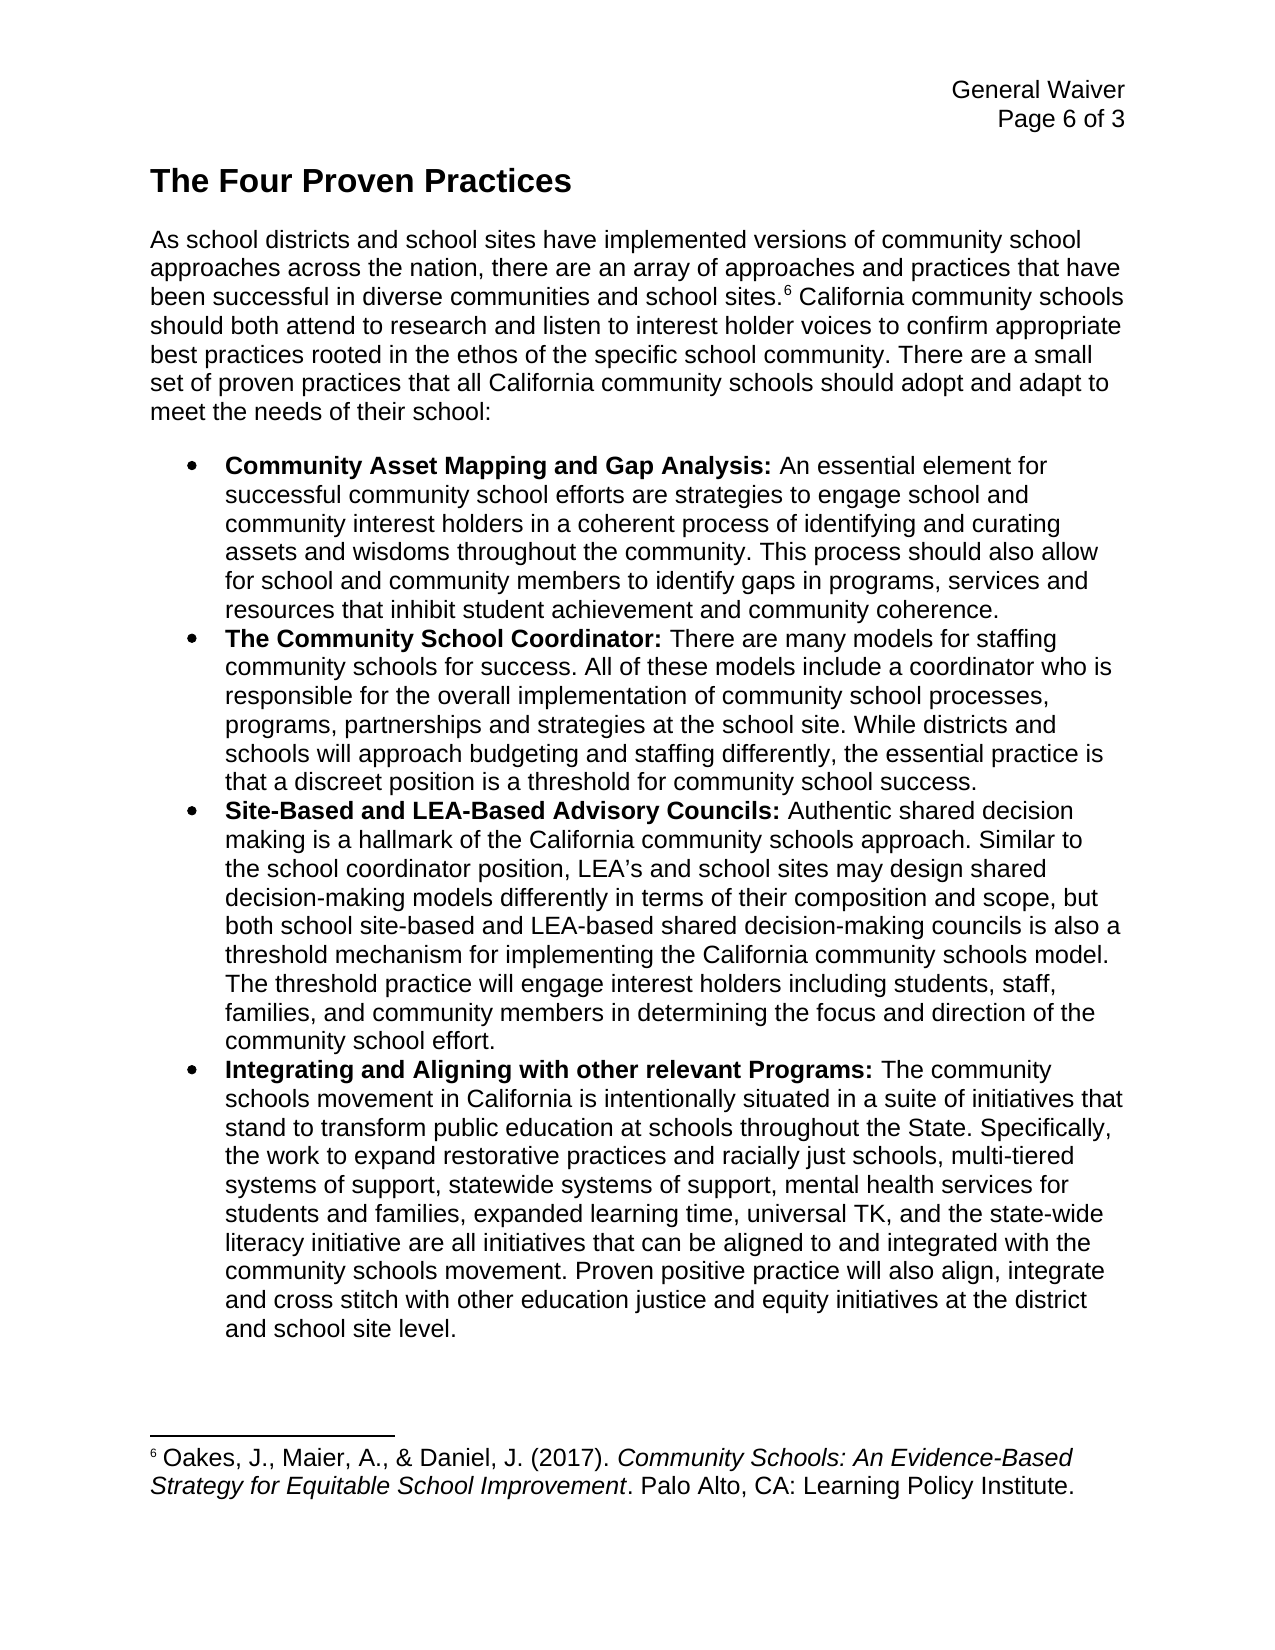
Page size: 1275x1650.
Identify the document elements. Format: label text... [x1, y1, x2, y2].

text As school districts and school sites have implemented versions of community school approaches across the nation, there are an array of approaches and practices that have been successful in diverse communities and school sites. California community schools should both attend to research and listen to interest holder voices to confirm appropriate best practices rooted in the ethos of the specific school community. There are a small set of proven practices that all California community schools should adopt and adapt to meet the needs of their school: [150, 225, 1125, 426]
list Integrating and Aligning with other relevant Programs: The community schools movement in California is intentionally situated in a suite of initiatives that stand to transform public education at schools throughout the State. Specifically, the work to expand restorative practices and racially just schools, multi-tiered systems of support, statewide systems of support, mental health services for students and families, expanded learning time, universal TK, and the state-wide literacy initiative are all initiatives that can be aligned to and integrated with the community schools movement. Proven positive practice will also align, integrate and cross stitch with other education justice and equity initiatives at the district and school site level. [187, 1055, 1125, 1343]
subtitle The Four Proven Practices [150, 161, 1125, 200]
list The Community School Coordinator: There are many models for staffing community schools for success. All of these models include a coordinator who is responsible for the overall implementation of community school processes, programs, partnerships and strategies at the school site. While districts and schools will approach budgeting and staffing differently, the essential practice is that a discreet position is a threshold for community school success. [187, 623, 1125, 796]
list Community Asset Mapping and Gap Analysis: An essential element for successful community school efforts are strategies to engage school and community interest holders in a coherent process of identifying and curating assets and wisdoms throughout the community. This process should also allow for school and community members to identify gaps in programs, services and resources that inhibit student achievement and community coherence. [187, 451, 1125, 623]
list Site-Based and LEA-Based Advisory Councils: Authentic shared decision making is a hallmark of the California community schools approach. Similar to the school coordinator position, LEA’s and school sites may design shared decision-making models differently in terms of their composition and scope, but both school site-based and LEA-based shared decision-making councils is also a threshold mechanism for implementing the California community schools model. The threshold practice will engage interest holders including students, staff, families, and community members in determining the focus and direction of the community school effort. [187, 796, 1125, 1055]
